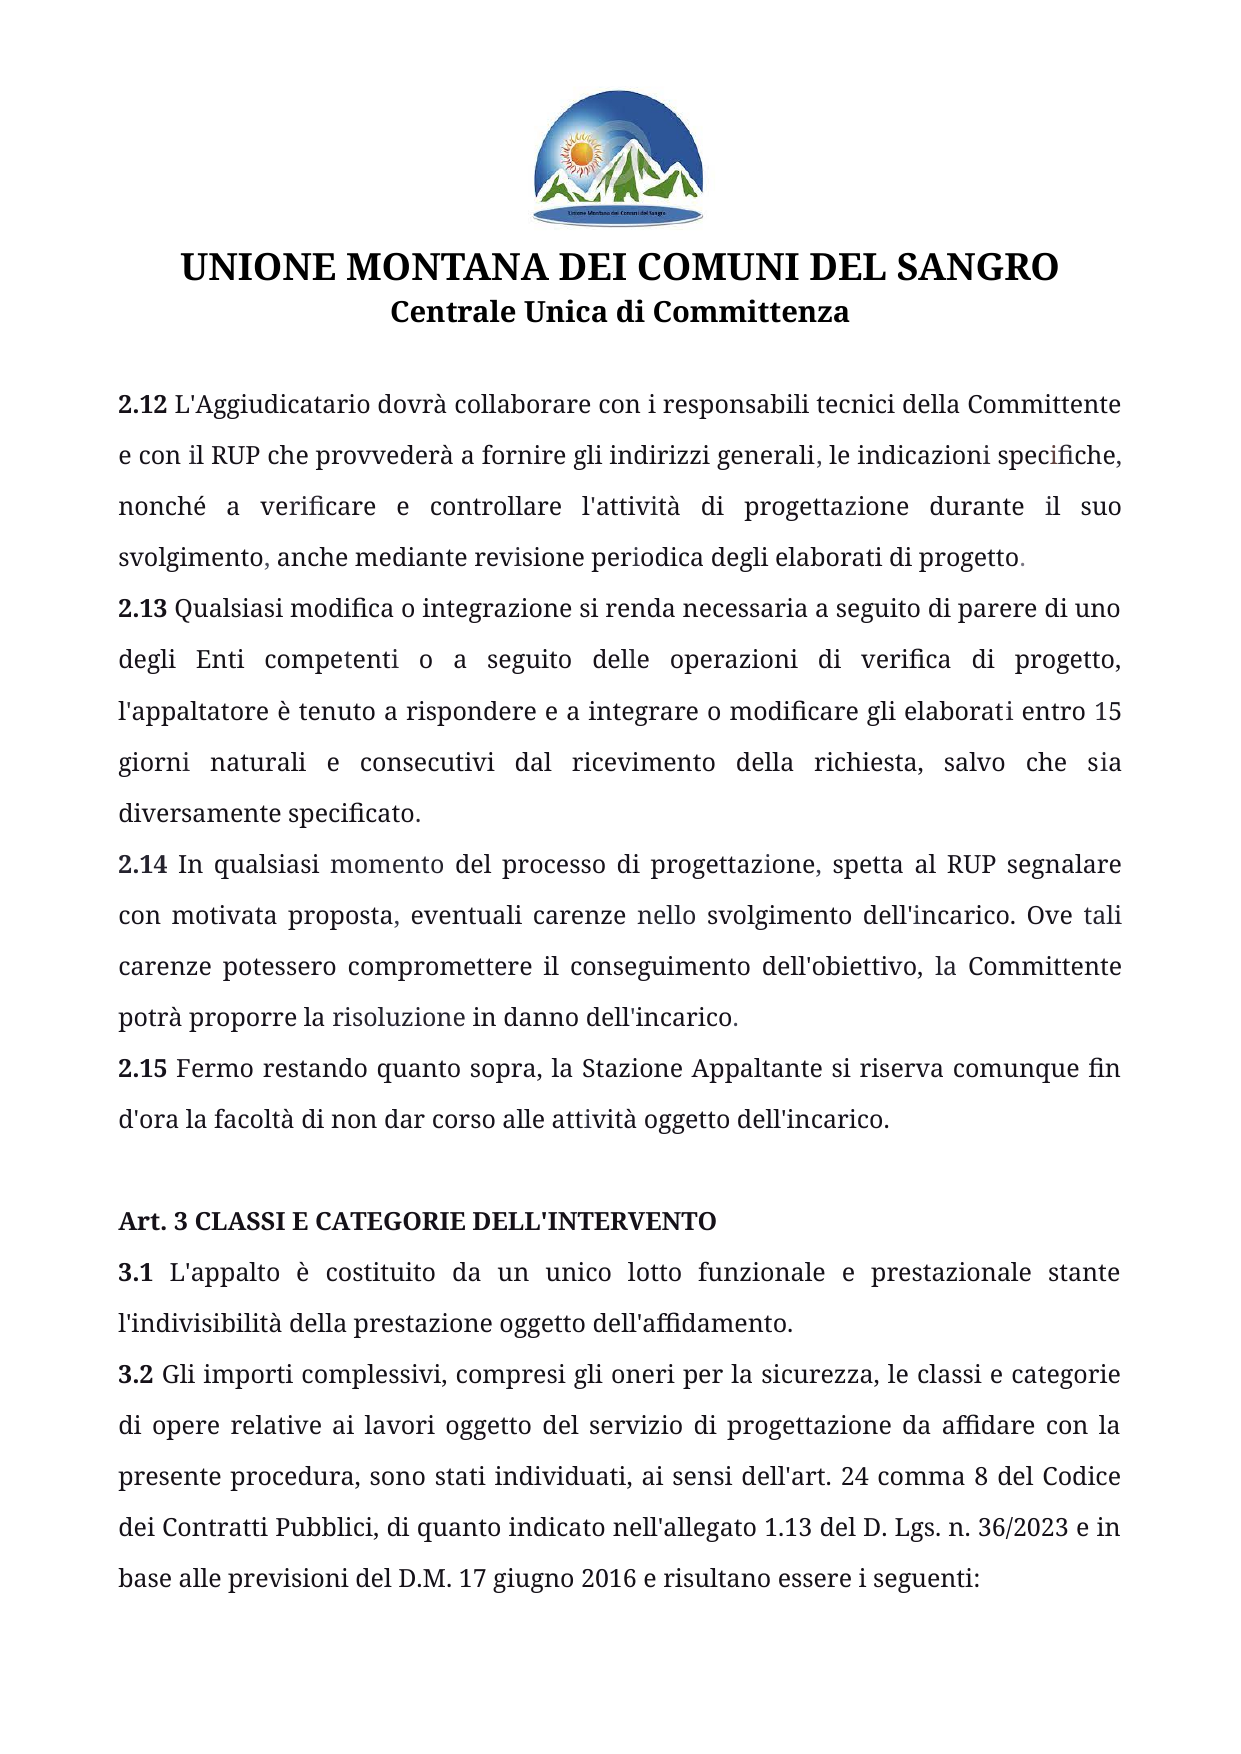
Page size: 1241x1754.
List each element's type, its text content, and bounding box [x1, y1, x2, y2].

text 2.13 Qualsiasi modifica o integrazione si renda necessaria a seguito di parere di uno degli Enti competenti o a seguito delle operazioni di verifica di progetto, l'appaltatore è tenuto a rispondere e a integrare o modificare gli elaborati entro 15 giorni naturali e consecutivi dal ricevimento della richiesta, salvo che sia diversamente specificato. [118, 591, 1122, 829]
text 2.14 In qualsiasi momento del processo di progettazione, spetta al RUP segnalare con motivata proposta, eventuali carenze nello svolgimento dell'incarico. Ove tali carenze potessero compromettere il conseguimento dell'obiettivo, la Committente potrà proporre la risoluzione in danno dell'incarico. [118, 846, 1122, 1033]
text Art. 3 CLASSI E CATEGORIE DELL'INTERVENTO [118, 1204, 1122, 1238]
text 2.12 L'Aggiudicatario dovrà collaborare con i responsabili tecnici della Committente e con il RUP che provvederà a fornire gli indirizzi generali, le indicazioni specifiche, nonché a verificare e controllare l'attività di progettazione durante il suo svolgimento, anche mediante revisione periodica degli elaborati di progetto. [118, 387, 1122, 574]
text 3.2 Gli importi complessivi, compresi gli oneri per la sicurezza, le classi e categorie di opere relative ai lavori oggetto del servizio di progettazione da affidare con la presente procedura, sono stati individuati, ai sensi dell'art. 24 comma 8 del Codice dei Contratti Pubblici, di quanto indicato nell'allegato 1.13 del D. Lgs. n. 36/2023 e in base alle previsioni del D.M. 17 giugno 2016 e risultano essere i seguenti: [118, 1357, 1122, 1595]
picture [521, 73, 719, 241]
text 3.1 L'appalto è costituito da un unico lotto funzionale e prestazionale stante l'indivisibilità della prestazione oggetto dell'affidamento. [118, 1255, 1122, 1340]
text 2.15 Fermo restando quanto sopra, la Stazione Appaltante si riserva comunque fin d'ora la facoltà di non dar corso alle attività oggetto dell'incarico. [118, 1051, 1122, 1136]
